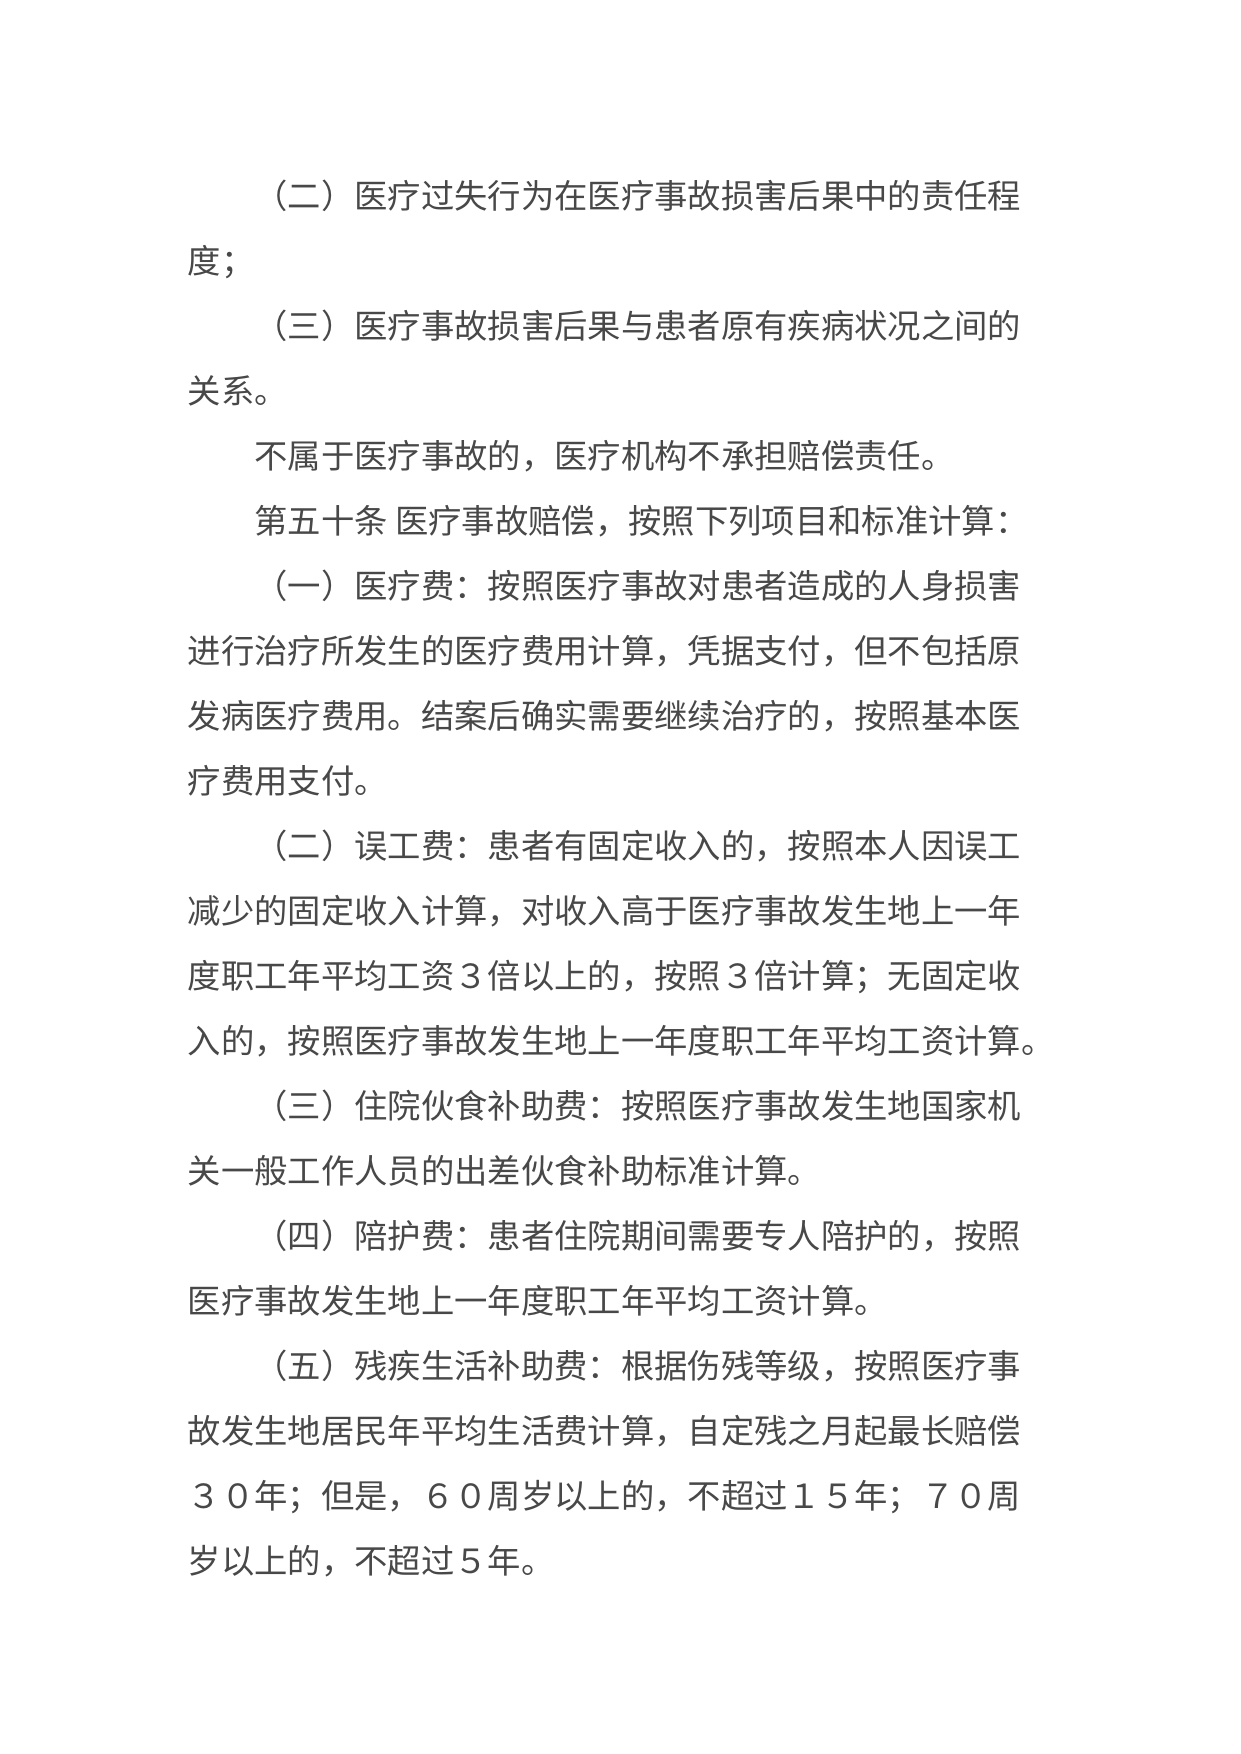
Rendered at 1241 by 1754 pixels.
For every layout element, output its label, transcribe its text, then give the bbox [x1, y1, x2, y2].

text （三）医疗事故损害后果与患者原有疾病状况之间的关系。 [187, 292, 1053, 422]
text （三）住院伙食补助费：按照医疗事故发生地国家机关一般工作人员的出差伙食补助标准计算。 [187, 1072, 1053, 1202]
text （四）陪护费：患者住院期间需要专人陪护的，按照医疗事故发生地上一年度职工年平均工资计算。 [187, 1202, 1053, 1332]
text 不属于医疗事故的，医疗机构不承担赔偿责任。 [187, 422, 1053, 487]
text （二）误工费：患者有固定收入的，按照本人因误工减少的固定收入计算，对收入高于医疗事故发生地上一年度职工年平均工资３倍以上的，按照３倍计算；无固定收入的，按照医疗事故发生地上一年度职工年平均工资计算。 [187, 812, 1053, 1072]
text （二）医疗过失行为在医疗事故损害后果中的责任程度； [187, 162, 1053, 292]
text （一）医疗费：按照医疗事故对患者造成的人身损害进行治疗所发生的医疗费用计算，凭据支付，但不包括原发病医疗费用。结案后确实需要继续治疗的，按照基本医疗费用支付。 [187, 552, 1053, 812]
text 第五十条 医疗事故赔偿，按照下列项目和标准计算： [187, 487, 1053, 552]
text （五）残疾生活补助费：根据伤残等级，按照医疗事故发生地居民年平均生活费计算，自定残之月起最长赔偿３０年；但是，６０周岁以上的，不超过１５年；７０周岁以上的，不超过５年。 [187, 1332, 1053, 1592]
